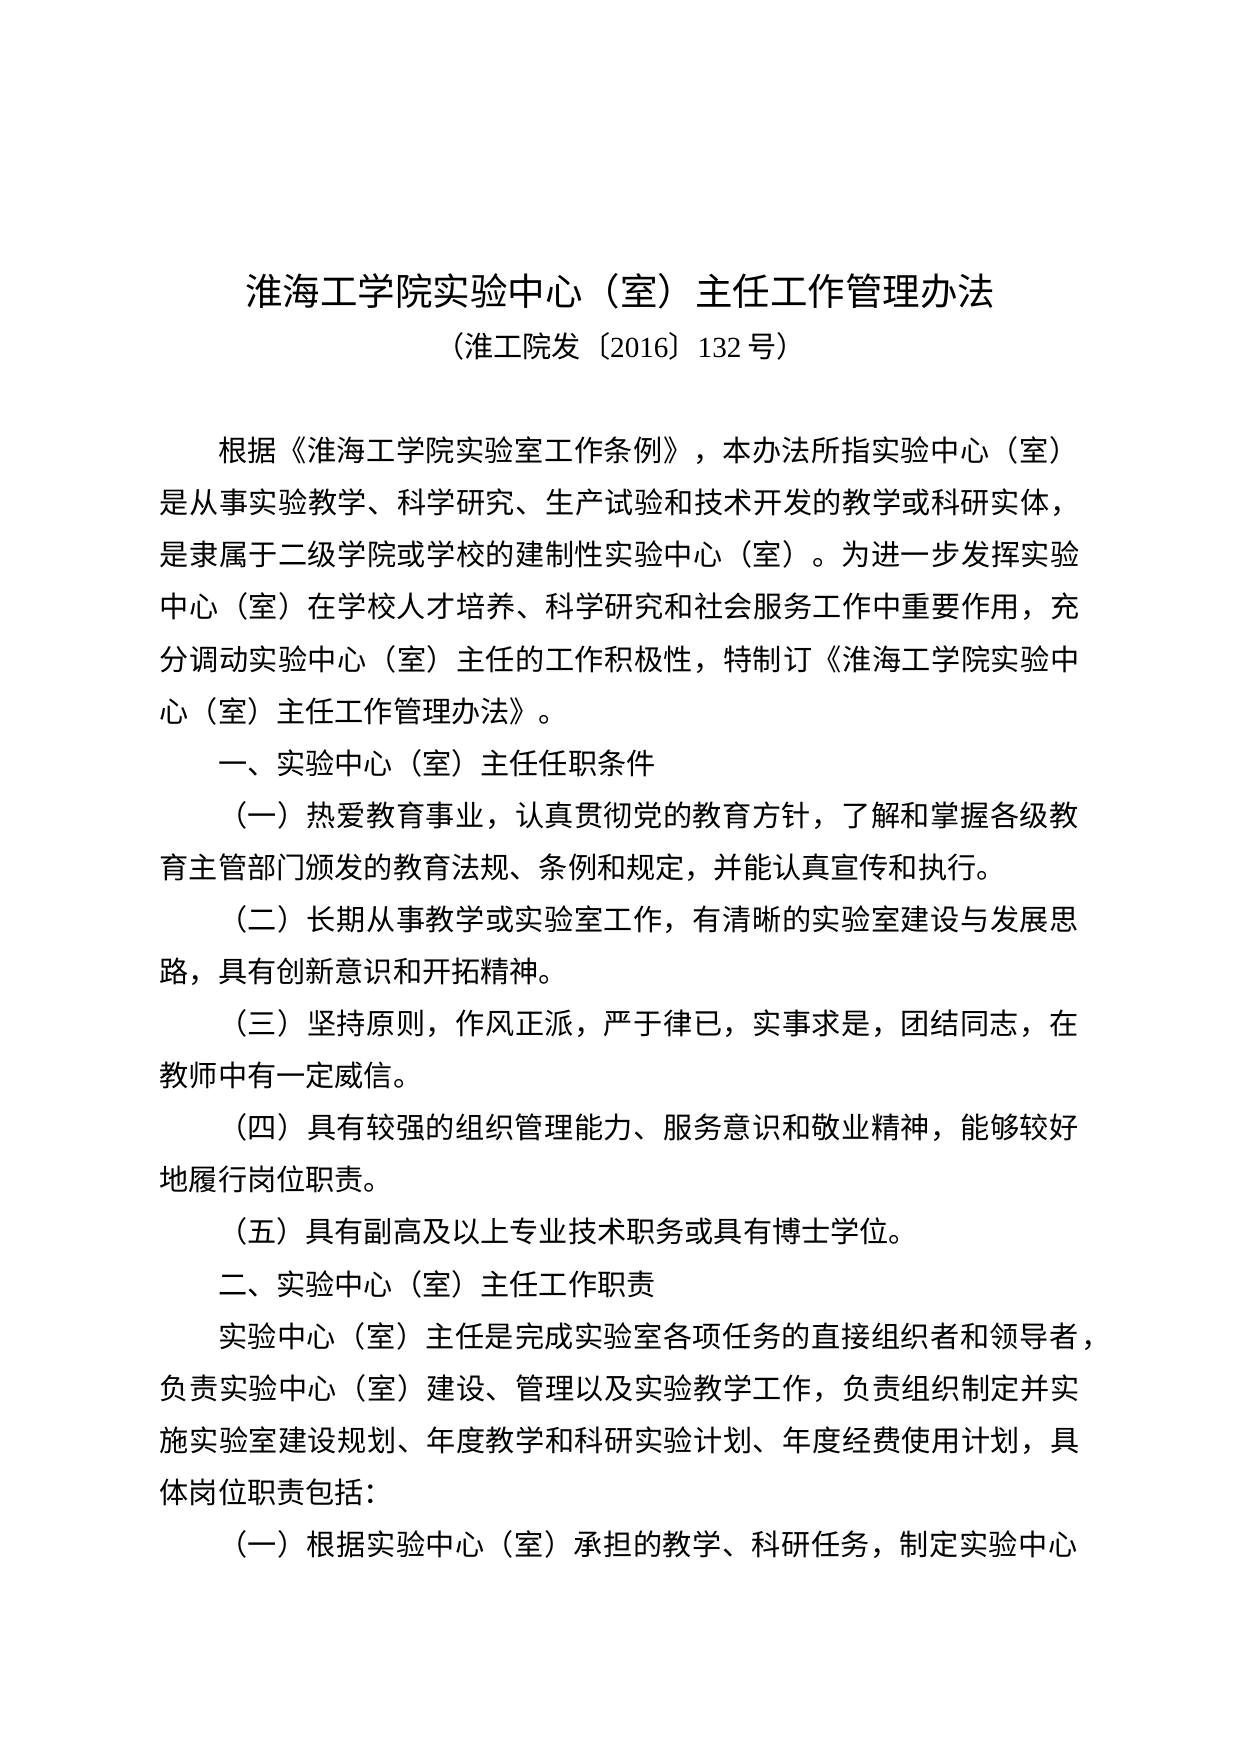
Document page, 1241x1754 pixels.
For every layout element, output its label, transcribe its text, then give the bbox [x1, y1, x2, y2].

text 根据《淮海工学院实验室工作条例》，本办法所指实验中心（室）是从事实验教学、科学研究、生产试验和技术开发的教学或科研实体，是隶属于二级学院或学校的建制性实验中心（室）。为进一步发挥实验中心（室）在学校人才培养、科学研究和社会服务工作中重要作用，充分调动实验中心（室）主任的工作积极性，特制订《淮海工学院实验中心（室）主任工作管理办法》。 [159, 420, 1081, 732]
text 二、实验中心（室）主任工作职责 [159, 1253, 1081, 1305]
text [159, 1514, 1081, 1566]
text 淮海工学院实验中心（室）主任工作管理办法 [159, 264, 1081, 316]
text （一）热爱教育事业，认真贯彻党的教育方针，了解和掌握各级教育主管部门颁发的教育法规、条例和规定，并能认真宣传和执行。 [159, 784, 1081, 889]
text （五）具有副高及以上专业技术职务或具有博士学位。 [159, 1201, 1081, 1253]
text （淮工院发〔2016〕132号） [159, 316, 1081, 368]
text （二）长期从事教学或实验室工作，有清晰的实验室建设与发展思路，具有创新意识和开拓精神。 [159, 889, 1081, 993]
text 实验中心（室）主任是完成实验室各项任务的直接组织者和领导者，负责实验中心（室）建设、管理以及实验教学工作，负责组织制定并实施实验室建设规划、年度教学和科研实验计划、年度经费使用计划，具体岗位职责包括： [159, 1305, 1081, 1514]
text （四）具有较强的组织管理能力、服务意识和敬业精神，能够较好地履行岗位职责。 [159, 1097, 1081, 1201]
text （三）坚持原则，作风正派，严于律已，实事求是，团结同志，在教师中有一定威信。 [159, 993, 1081, 1097]
text 一、实验中心（室）主任任职条件 [159, 732, 1081, 784]
